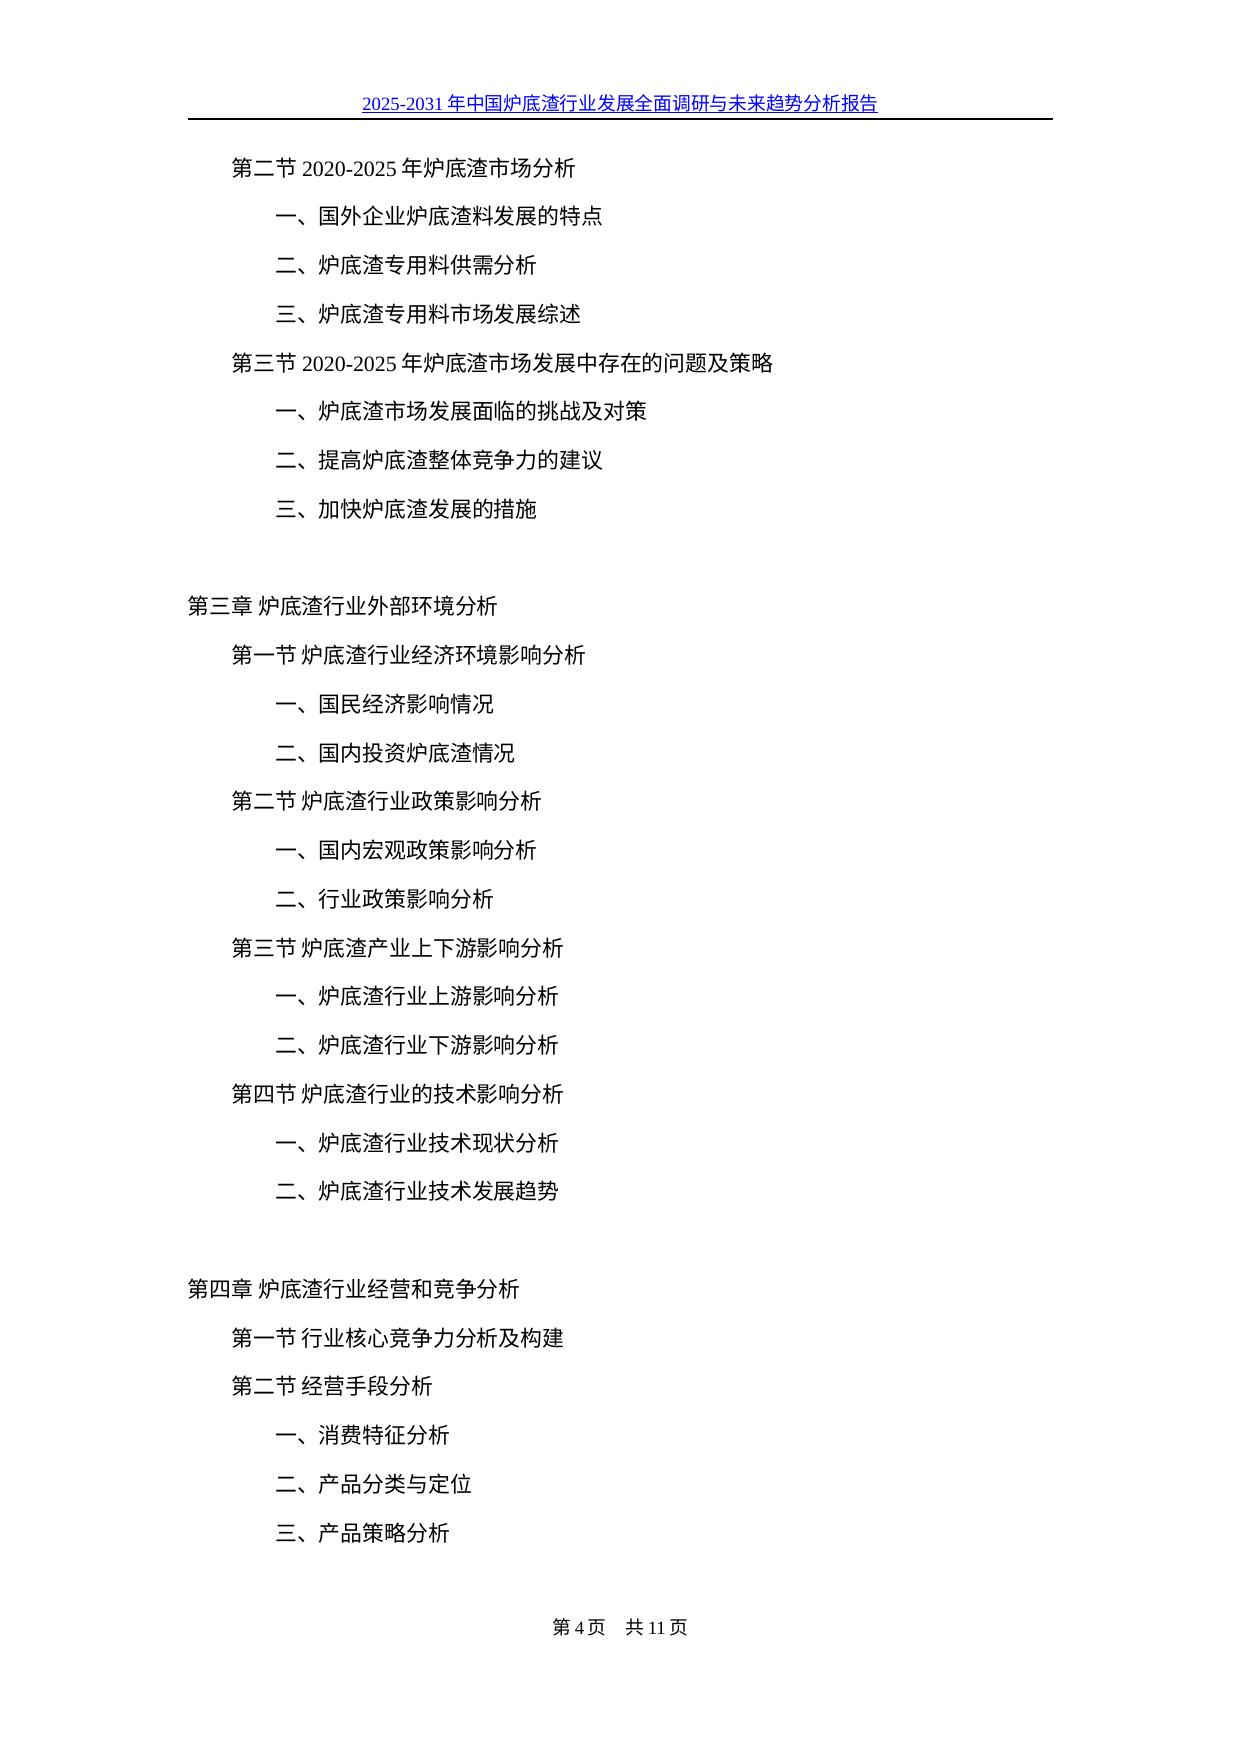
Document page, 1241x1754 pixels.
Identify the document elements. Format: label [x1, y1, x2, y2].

text [187, 150, 1053, 1548]
